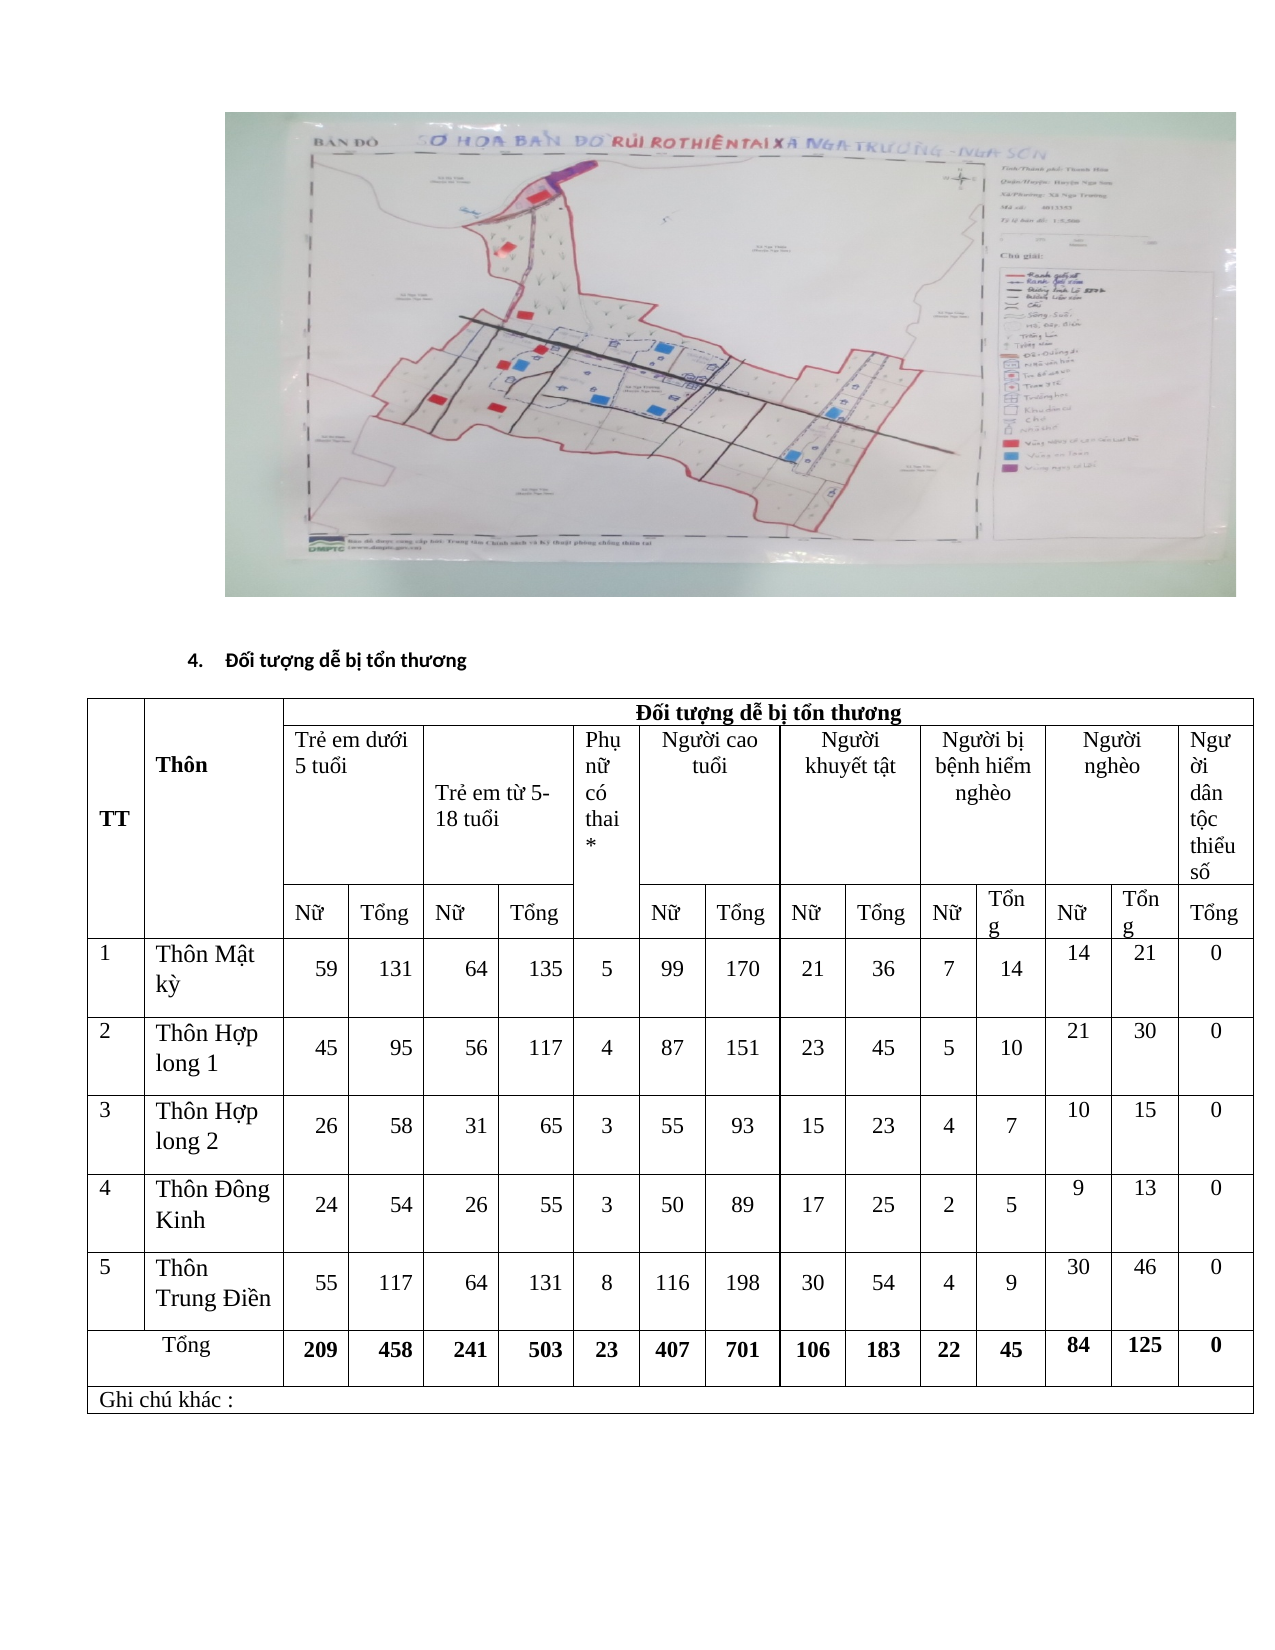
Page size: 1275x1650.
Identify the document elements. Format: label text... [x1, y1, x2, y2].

table_cell Nữ [1046, 885, 1111, 938]
table_cell 55 [640, 1096, 705, 1173]
table_cell 170 [706, 939, 779, 1017]
table_cell 45 [284, 1018, 348, 1095]
table_cell 241 [424, 1331, 498, 1386]
table_cell 64 [424, 1253, 498, 1330]
table_cell 0 [1179, 1253, 1253, 1330]
table_cell 26 [284, 1096, 348, 1173]
table_cell 0 [1179, 1175, 1253, 1252]
table_cell 7 [921, 939, 976, 1017]
table_cell 10 [977, 1018, 1045, 1095]
table_cell 30 [781, 1253, 845, 1330]
table_cell 2 [921, 1175, 976, 1252]
table_cell 64 [424, 939, 498, 1017]
table_cell 30 [1046, 1253, 1111, 1330]
table_cell 23 [781, 1018, 845, 1095]
table_cell 17 [781, 1175, 845, 1252]
table_cell 45 [977, 1331, 1045, 1386]
table_cell 5 [921, 1018, 976, 1095]
table_cell 2 [88, 1018, 144, 1095]
table_cell 5 [88, 1253, 144, 1330]
table_cell 4 [88, 1175, 144, 1252]
table_cell 26 [424, 1175, 498, 1252]
table_cell Thôn Đông Kinh [145, 1175, 283, 1252]
table_cell 21 [1046, 1018, 1111, 1095]
table_cell Tổng [88, 1331, 283, 1386]
table_cell Phụ nữ có thai* [574, 726, 639, 938]
table_cell 117 [349, 1253, 423, 1330]
table_cell 9 [1046, 1175, 1111, 1252]
table_cell Nữ [424, 885, 498, 938]
table_cell Ghi chú khác : [88, 1387, 1253, 1413]
table_cell 4 [574, 1018, 639, 1095]
table_cell 15 [1112, 1096, 1178, 1173]
table_cell 7 [977, 1096, 1045, 1173]
table_cell 131 [499, 1253, 573, 1330]
subtitle Đối tượng dễ bị tổn thương [187, 647, 1181, 672]
table_cell 84 [1046, 1331, 1111, 1386]
table_cell 3 [574, 1175, 639, 1252]
table_cell 93 [706, 1096, 779, 1173]
table_cell 58 [349, 1096, 423, 1173]
table_cell 4 [921, 1253, 976, 1330]
table_cell Tổng [977, 885, 1045, 938]
table_cell 54 [846, 1253, 920, 1330]
table_cell Thôn Hợp long 2 [145, 1096, 283, 1173]
picture [225, 112, 1237, 597]
table_cell 9 [977, 1253, 1045, 1330]
table_cell 23 [574, 1331, 639, 1386]
table_cell Nữ [284, 885, 348, 938]
table_cell 54 [349, 1175, 423, 1252]
table_cell 151 [706, 1018, 779, 1095]
table_cell 4 [921, 1096, 976, 1173]
table_cell 14 [1046, 939, 1111, 1017]
table_cell 183 [846, 1331, 920, 1386]
table_cell Tổng [499, 885, 573, 938]
table_cell Người dân tộc thiểu số [1179, 726, 1253, 884]
table_cell Thôn Hợp long 1 [145, 1018, 283, 1095]
table_cell 5 [574, 939, 639, 1017]
table_cell Nữ [781, 885, 845, 938]
table_cell 95 [349, 1018, 423, 1095]
table_cell Tổng [706, 885, 779, 938]
table_cell 3 [574, 1096, 639, 1173]
table_cell 116 [640, 1253, 705, 1330]
table_cell 22 [921, 1331, 976, 1386]
table_cell 0 [1179, 1331, 1253, 1386]
table_cell 10 [1046, 1096, 1111, 1173]
table_cell 701 [706, 1331, 779, 1386]
table_header Thôn [145, 699, 283, 938]
table_cell 25 [846, 1175, 920, 1252]
table_cell 24 [284, 1175, 348, 1252]
table_cell Người khuyết tật [781, 726, 920, 884]
table_cell 14 [977, 939, 1045, 1017]
table_cell Thôn Mật kỳ [145, 939, 283, 1017]
table_cell 50 [640, 1175, 705, 1252]
table_cell 21 [1112, 939, 1178, 1017]
table_cell 117 [499, 1018, 573, 1095]
table_cell 5 [977, 1175, 1045, 1252]
table_cell Trẻ em dưới 5 tuổi [284, 726, 423, 884]
table_cell Người bị bệnh hiểm nghèo [921, 726, 1045, 884]
table_cell 99 [640, 939, 705, 1017]
table_cell Tổng [846, 885, 920, 938]
table_cell Tổng [349, 885, 423, 938]
table_cell 198 [706, 1253, 779, 1330]
table_cell 87 [640, 1018, 705, 1095]
table_cell 30 [1112, 1018, 1178, 1095]
table_cell 209 [284, 1331, 348, 1386]
table_cell 131 [349, 939, 423, 1017]
table_cell Tổng [1112, 885, 1178, 938]
table_cell 89 [706, 1175, 779, 1252]
table_cell 46 [1112, 1253, 1178, 1330]
table_cell Trẻ em từ 5-18 tuổi [424, 726, 573, 884]
table_header TT [88, 699, 144, 938]
table_cell 55 [499, 1175, 573, 1252]
table_cell 0 [1179, 1018, 1253, 1095]
table_cell 0 [1179, 1096, 1253, 1173]
table_cell 15 [781, 1096, 845, 1173]
table_cell 45 [846, 1018, 920, 1095]
table_cell 59 [284, 939, 348, 1017]
table_cell Người nghèo [1046, 726, 1178, 884]
table_cell 458 [349, 1331, 423, 1386]
table_cell 1 [88, 939, 144, 1017]
table_cell 0 [1179, 939, 1253, 1017]
table_cell 23 [846, 1096, 920, 1173]
table_cell 56 [424, 1018, 498, 1095]
table_cell 21 [781, 939, 845, 1017]
table_cell 36 [846, 939, 920, 1017]
table_cell Nữ [640, 885, 705, 938]
table_cell 65 [499, 1096, 573, 1173]
table_cell 13 [1112, 1175, 1178, 1252]
table_cell Nữ [921, 885, 976, 938]
table_cell 135 [499, 939, 573, 1017]
table_cell 407 [640, 1331, 705, 1386]
table_cell 106 [781, 1331, 845, 1386]
table_cell Tổng [1179, 885, 1253, 938]
table_cell Người cao tuổi [640, 726, 779, 884]
table_cell 503 [499, 1331, 573, 1386]
table_cell 8 [574, 1253, 639, 1330]
table_cell 55 [284, 1253, 348, 1330]
table_header Đối tượng dễ bị tổn thương [284, 699, 1253, 725]
table_cell 31 [424, 1096, 498, 1173]
table_cell 3 [88, 1096, 144, 1173]
table_cell Thôn Trung Điền [145, 1253, 283, 1330]
table_cell 125 [1112, 1331, 1178, 1386]
